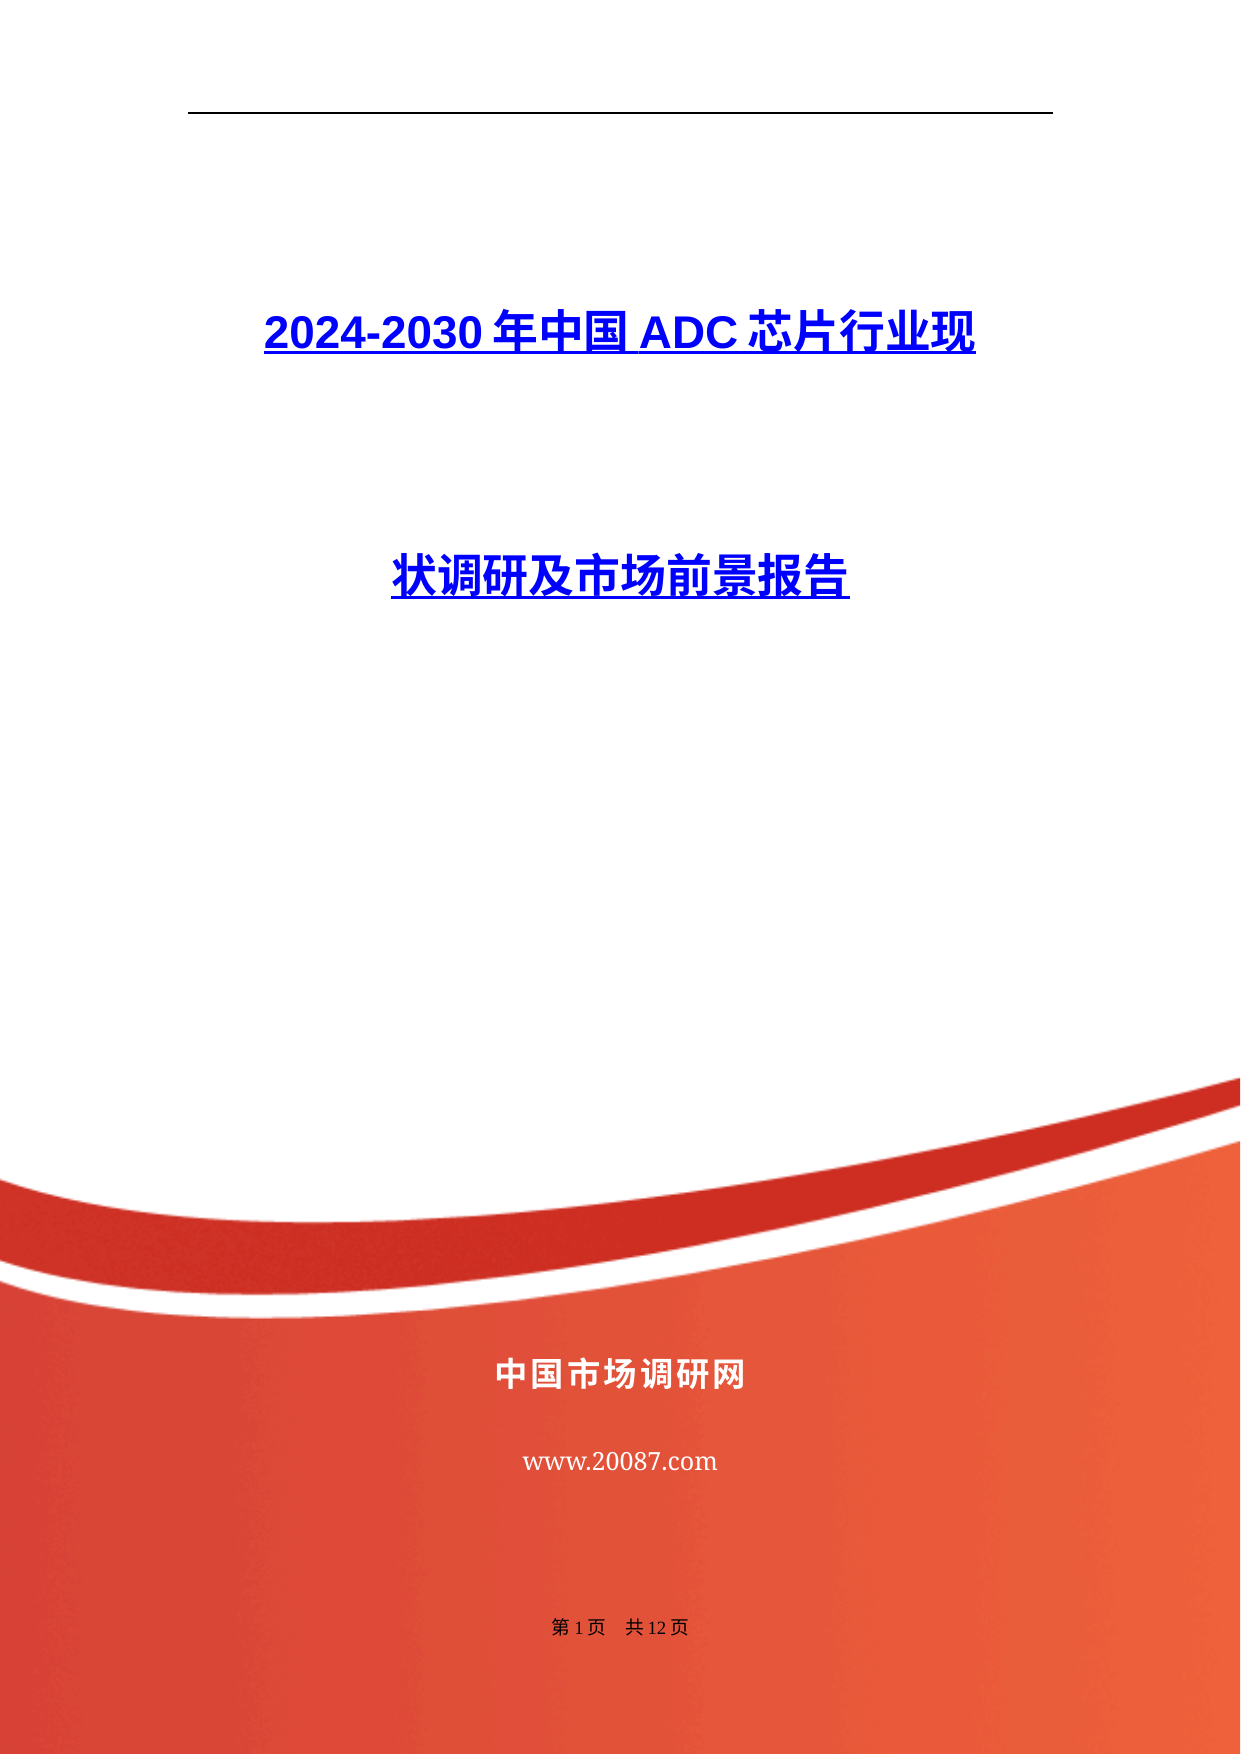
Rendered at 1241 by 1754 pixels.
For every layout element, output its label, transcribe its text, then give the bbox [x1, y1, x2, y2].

table_header 2024-2030年中国ADC芯片行业现状调研及市场前景报告 [188, 207, 1053, 773]
text www.20087.com [187, 1428, 1053, 1493]
picture [0, 1006, 1241, 1754]
subtitle 中国市场调研网 [187, 1339, 1053, 1404]
